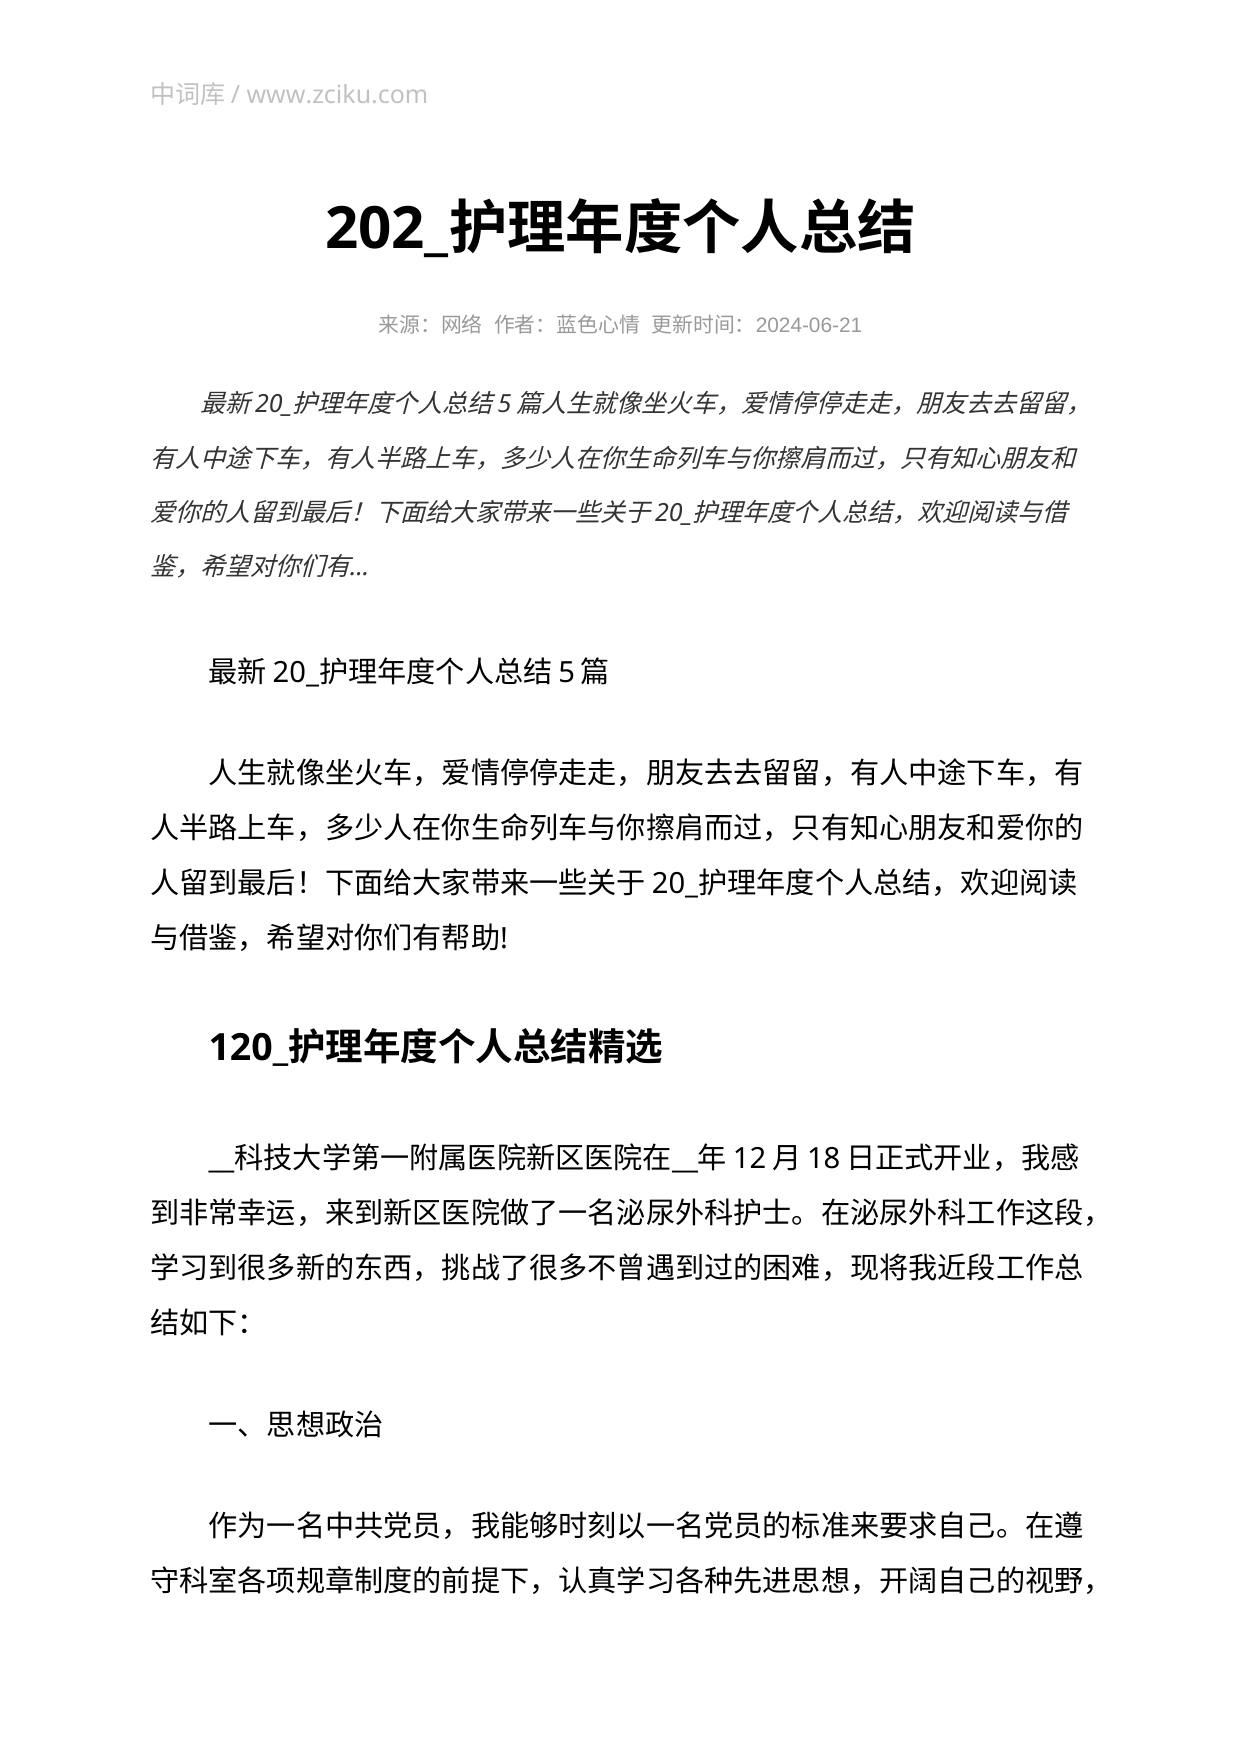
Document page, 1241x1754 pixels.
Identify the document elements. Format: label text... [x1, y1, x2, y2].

text 最新20_护理年度个人总结5篇人生就像坐火车，爱情停停走走，朋友去去留留，有人中途下车，有人半路上车，多少人在你生命列车与你擦肩而过，只有知心朋友和爱你的人留到最后！下面给大家带来一些关于20_护理年度个人总结，欢迎阅读与借鉴，希望对你们有... [150, 384, 1090, 583]
text 来源：网络 作者：蓝色心情 更新时间：2024-06-21 [150, 313, 1090, 337]
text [150, 1503, 1090, 1600]
text 120_护理年度个人总结精选 [150, 1017, 1090, 1071]
subtitle 202_护理年度个人总结 [150, 181, 1090, 266]
text 最新20_护理年度个人总结5篇 [150, 648, 1090, 691]
text 一、思想政治 [150, 1401, 1090, 1443]
text 人生就像坐火车，爱情停停走走，朋友去去留留，有人中途下车，有人半路上车，多少人在你生命列车与你擦肩而过，只有知心朋友和爱你的人留到最后！下面给大家带来一些关于20_护理年度个人总结，欢迎阅读与借鉴，希望对你们有帮助! [150, 750, 1090, 957]
text __科技大学第一附属医院新区医院在__年12月18日正式开业，我感到非常幸运，来到新区医院做了一名泌尿外科护士。在泌尿外科工作这段，学习到很多新的东西，挑战了很多不曾遇到过的困难，现将我近段工作总结如下： [150, 1134, 1090, 1342]
